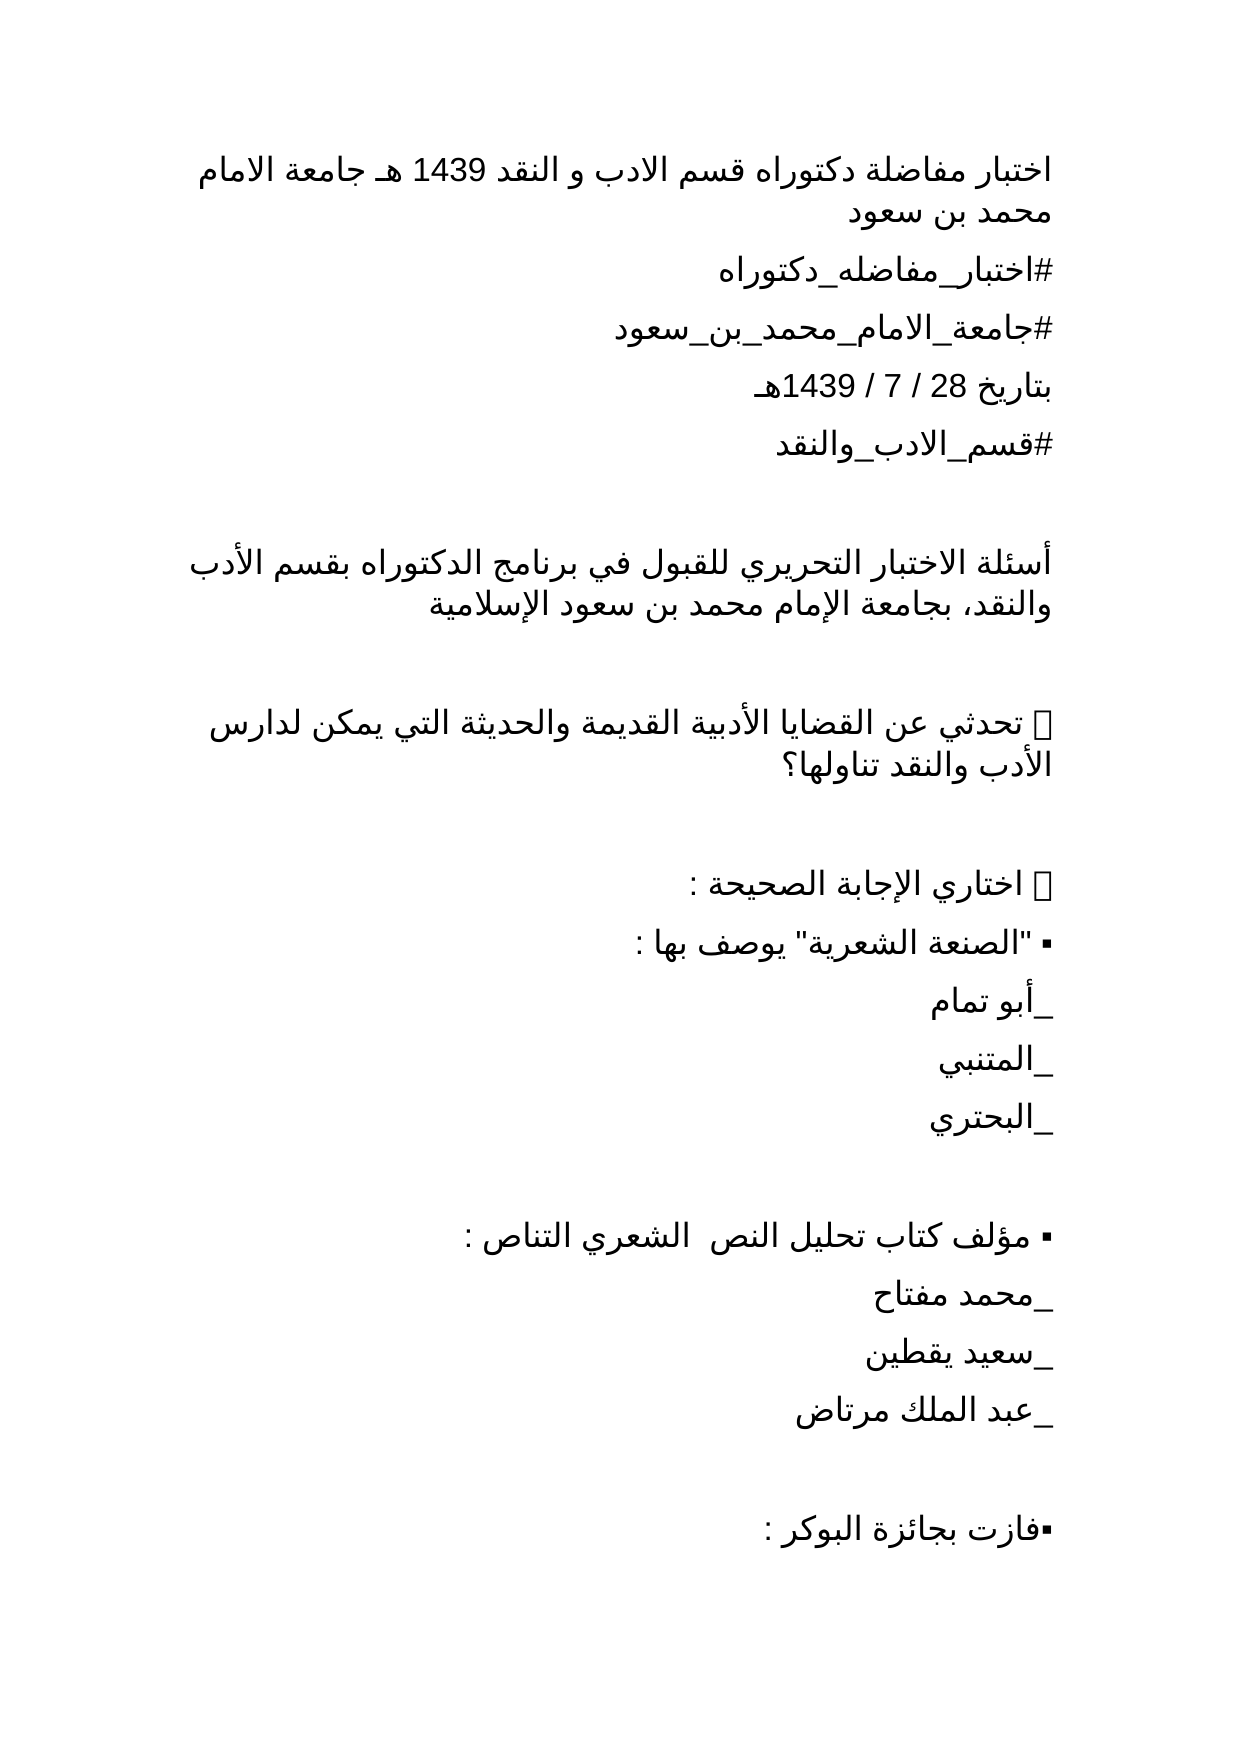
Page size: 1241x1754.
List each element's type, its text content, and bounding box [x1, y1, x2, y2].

text اختبار مفاضلة دكتوراه قسم الادب و النقد 1439 هـ جامعة الامام محمد بن سعود [187, 150, 1053, 230]
text ▪️ "الصنعة الشعرية" يوصف بها : [187, 923, 1053, 961]
text #جامعة_الامام_محمد_بن_سعود [187, 308, 1053, 346]
text _محمد مفتاح [187, 1274, 1053, 1313]
text 🔹 تحدثي عن القضايا الأدبية القديمة والحديثة التي يمكن لدارس الأدب والنقد تناولها؟ [187, 703, 1053, 784]
text _أبو تمام [187, 981, 1053, 1019]
text بتاريخ 28 / 7 / 1439هـ [187, 366, 1053, 404]
text #قسم_الادب_والنقد [187, 424, 1053, 462]
text 🔹 اختاري الإجابة الصحيحة : [187, 864, 1053, 903]
text #اختبار_مفاضله_دكتوراه [187, 249, 1053, 288]
text _المتنبي [187, 1039, 1053, 1078]
text ▪️فازت بجائزة البوكر : [187, 1509, 1053, 1548]
text أسئلة الاختبار التحريري للقبول في برنامج الدكتوراه بقسم الأدب والنقد، بجامعة الإمام محمد بن سعود الإسلامية [187, 543, 1053, 623]
text ▪️ مؤلف كتاب تحليل النص الشعري التناص : [187, 1216, 1053, 1254]
text _سعيد يقطين [187, 1332, 1053, 1371]
text _البحتري [187, 1097, 1053, 1136]
text _عبد الملك مرتاض [187, 1391, 1053, 1429]
